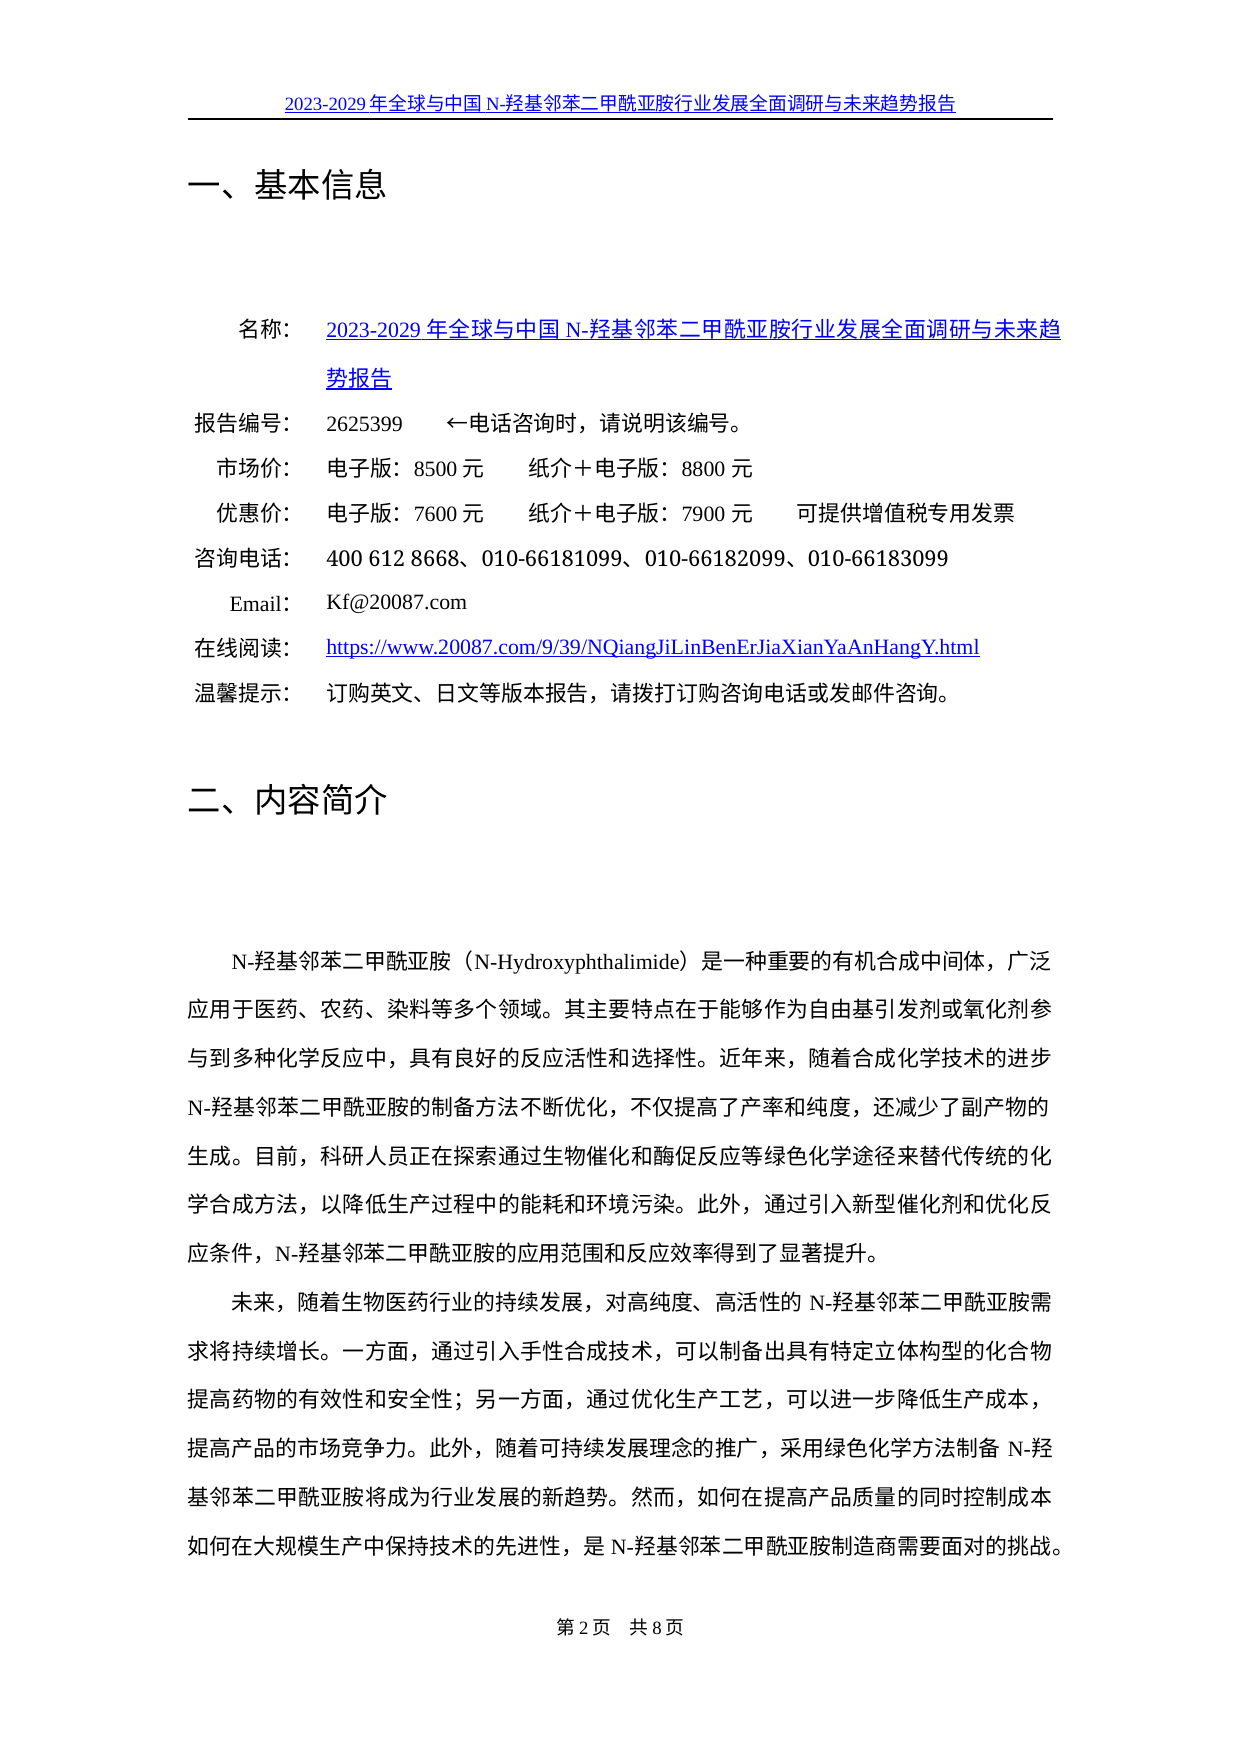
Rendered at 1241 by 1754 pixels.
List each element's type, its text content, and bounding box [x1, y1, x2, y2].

table_cell 市场价： [167, 450, 315, 495]
table_cell 在线阅读： [167, 630, 315, 675]
table_cell 订购英文、日文等版本报告，请拨打订购咨询电话或发邮件咨询。 [315, 675, 1073, 720]
table_cell Kf@20087.com [315, 585, 1073, 630]
table_header 2023-2029年全球与中国N-羟基邻苯二甲酰亚胺行业发展全面调研与未来趋势报告 [315, 312, 1073, 405]
table_cell 2625399 ←电话咨询时，请说明该编号。 [315, 405, 1073, 450]
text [187, 943, 1053, 1561]
title 二、内容简介 [187, 766, 1053, 831]
table_cell [315, 630, 1073, 675]
title 一、基本信息 [187, 150, 1053, 215]
table_cell 咨询电话： [167, 540, 315, 585]
table_cell 优惠价： [167, 495, 315, 540]
table_cell 电子版：7600 元 纸介＋电子版：7900 元 可提供增值税专用发票 [315, 495, 1073, 540]
table_header 名称： [167, 312, 315, 405]
table_cell Email： [167, 585, 315, 630]
table_cell 报告编号： [167, 405, 315, 450]
table_cell 温馨提示： [167, 675, 315, 720]
table_cell 400 612 8668、010-66181099、010-66182099、010-66183099 [315, 540, 1073, 585]
table_cell 电子版：8500 元 纸介＋电子版：8800 元 [315, 450, 1073, 495]
